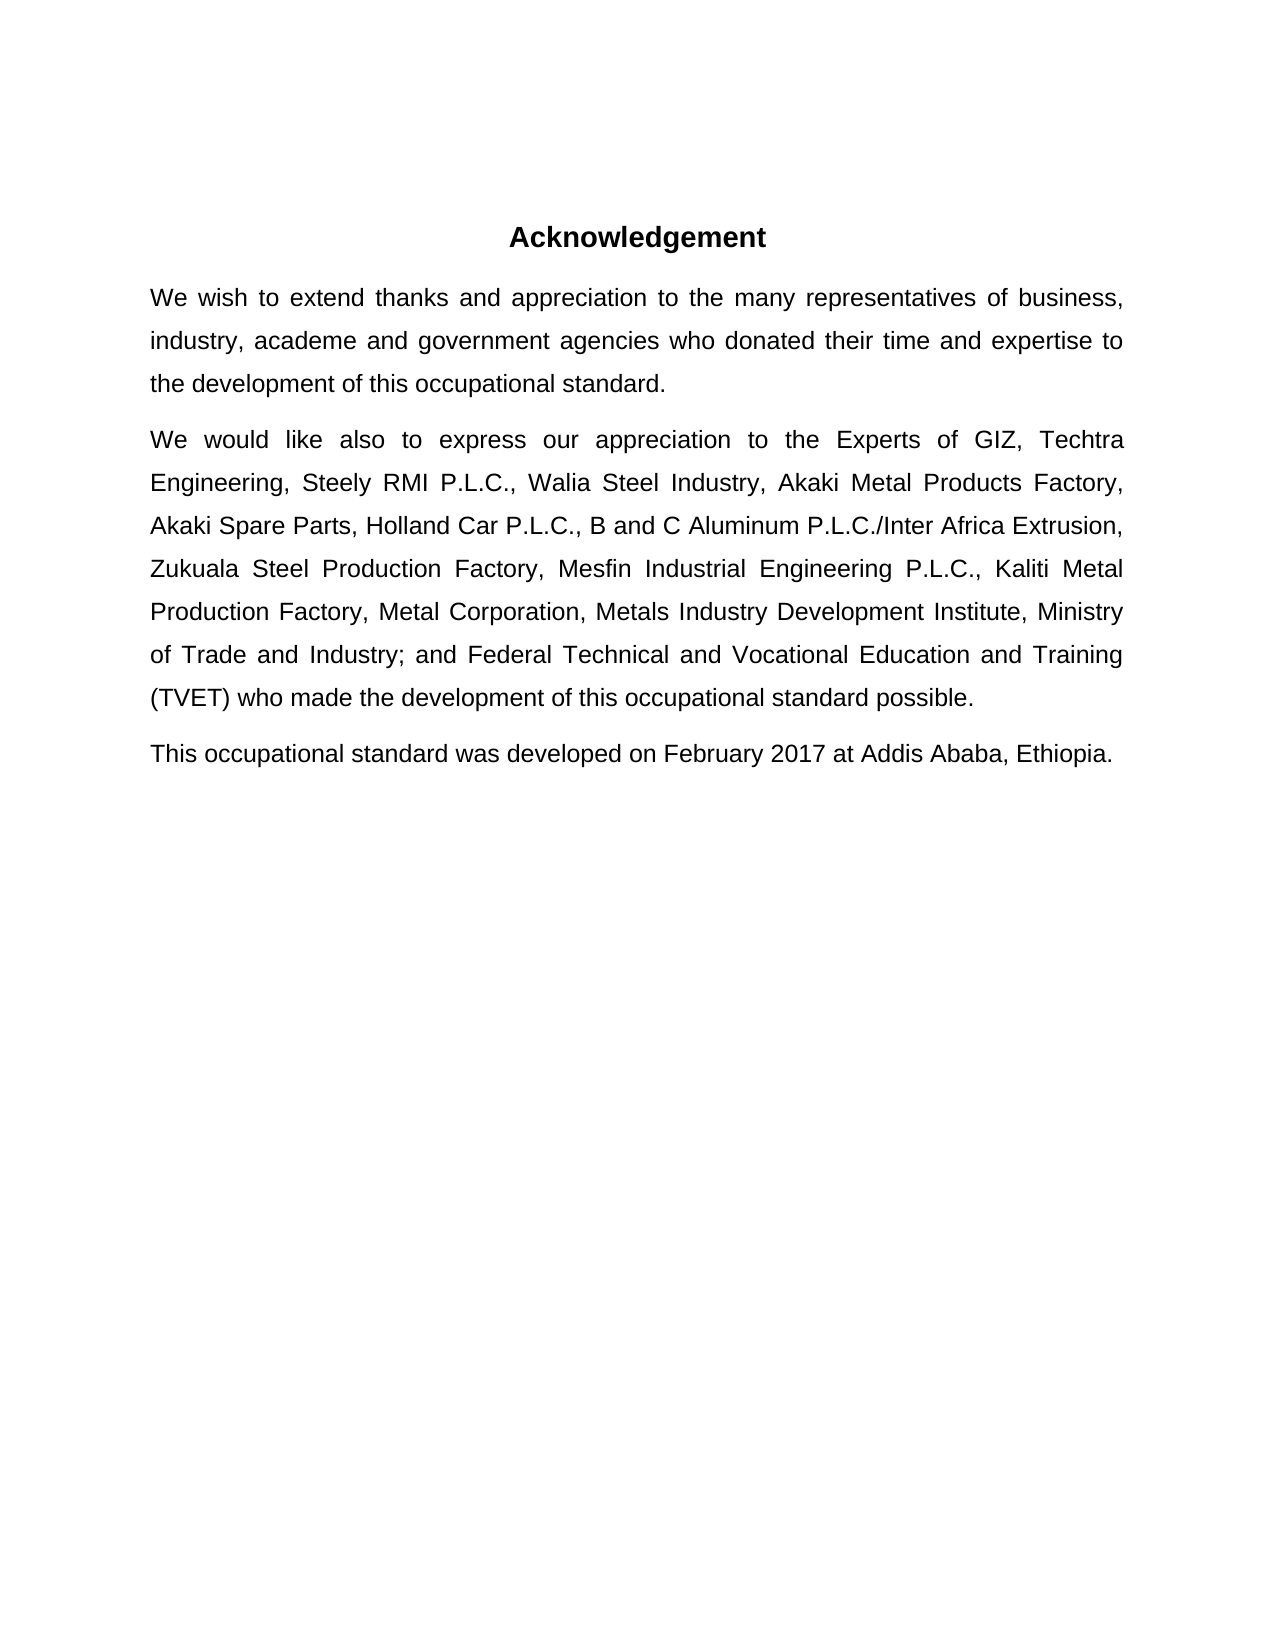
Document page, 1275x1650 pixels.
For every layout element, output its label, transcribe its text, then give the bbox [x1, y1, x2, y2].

text We would like also to express our appreciation to the Experts of GIZ, Techtra Engineering, Steely RMI P.L.C., Walia Steel Industry, Akaki Metal Products Factory, Akaki Spare Parts, Holland Car P.L.C., B and C Aluminum P.L.C./Inter Africa Extrusion, Zukuala Steel Production Factory, Mesfin Industrial Engineering P.L.C., Kaliti Metal Production Factory, Metal Corporation, Metals Industry Development Institute, Ministry of Trade and Industry; and Federal Technical and Vocational Education and Training (TVET) who made the development of this occupational standard possible. [150, 425, 1125, 712]
text We wish to extend thanks and appreciation to the many representatives of business, industry, academe and government agencies who donated their time and expertise to the development of this occupational standard. [150, 283, 1125, 398]
text This occupational standard was developed on February 2017 at Addis Ababa, Ethiopia. [150, 739, 1125, 768]
text Acknowledgement [150, 220, 1125, 253]
